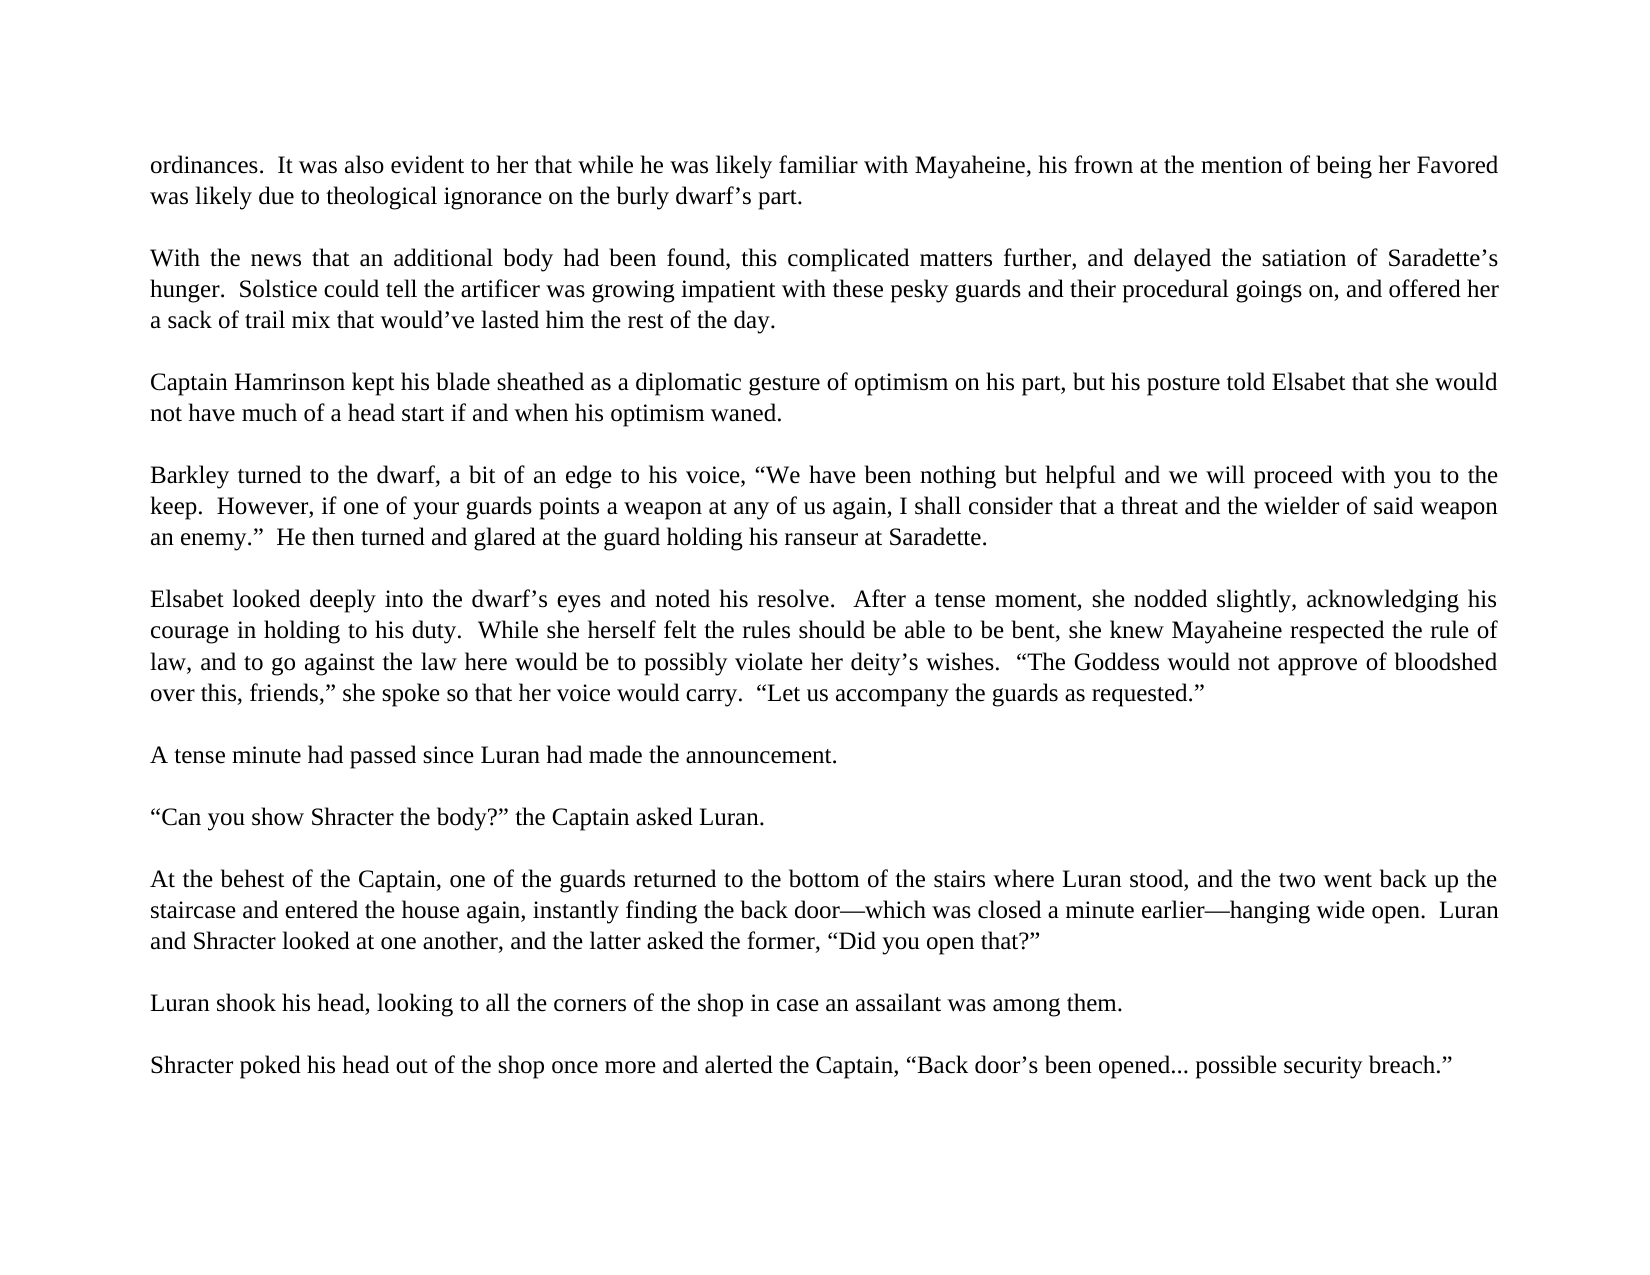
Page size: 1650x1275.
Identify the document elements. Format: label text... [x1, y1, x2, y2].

text Captain Hamrinson kept his blade sheathed as a diplomatic gesture of optimism on his part, but his posture told Elsabet that she would not have much of a head start if and when his optimism waned. [150, 367, 1500, 427]
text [150, 150, 1500, 210]
text Luran shook his head, looking to all the corners of the shop in case an assailant was among them. [150, 988, 1500, 1017]
text Elsabet looked deeply into the dwarf’s eyes and noted his resolve. After a tense moment, she nodded slightly, acknowledging his courage in holding to his duty. While she herself felt the rules should be able to be bent, she knew Mayaheine respected the rule of law, and to go against the law here would be to possibly violate her deity’s wishes. “The Goddess would not approve of bloodshed over this, friends,” she spoke so that her voice would carry. “Let us accompany the guards as requested.” [150, 584, 1500, 706]
text A tense minute had passed since Luran had made the announcement. [150, 740, 1500, 768]
text Shracter poked his head out of the shop once more and alerted the Captain, “Back door’s been opened... possible security breach.” [150, 1050, 1500, 1079]
text At the behest of the Captain, one of the guards returned to the bottom of the stairs where Luran stood, and the two went back up the staircase and entered the house again, instantly finding the back door—which was closed a minute earlier—hanging wide open. Luran and Shracter looked at one another, and the latter asked the former, “Did you open that?” [150, 864, 1500, 955]
text Barkley turned to the dwarf, a bit of an edge to his voice, “We have been nothing but helpful and we will proceed with you to the keep. However, if one of your guards points a weapon at any of us again, I shall consider that a threat and the wielder of said weapon an enemy.” He then turned and glared at the guard holding his ranseur at Saradette. [150, 460, 1500, 551]
text With the news that an additional body had been found, this complicated matters further, and delayed the satiation of Saradette’s hunger. Solstice could tell the artificer was growing impatient with these pesky guards and their procedural goings on, and offered her a sack of trail mix that would’ve lasted him the rest of the day. [150, 243, 1500, 334]
text “Can you show Shracter the body?” the Captain asked Luran. [150, 802, 1500, 831]
